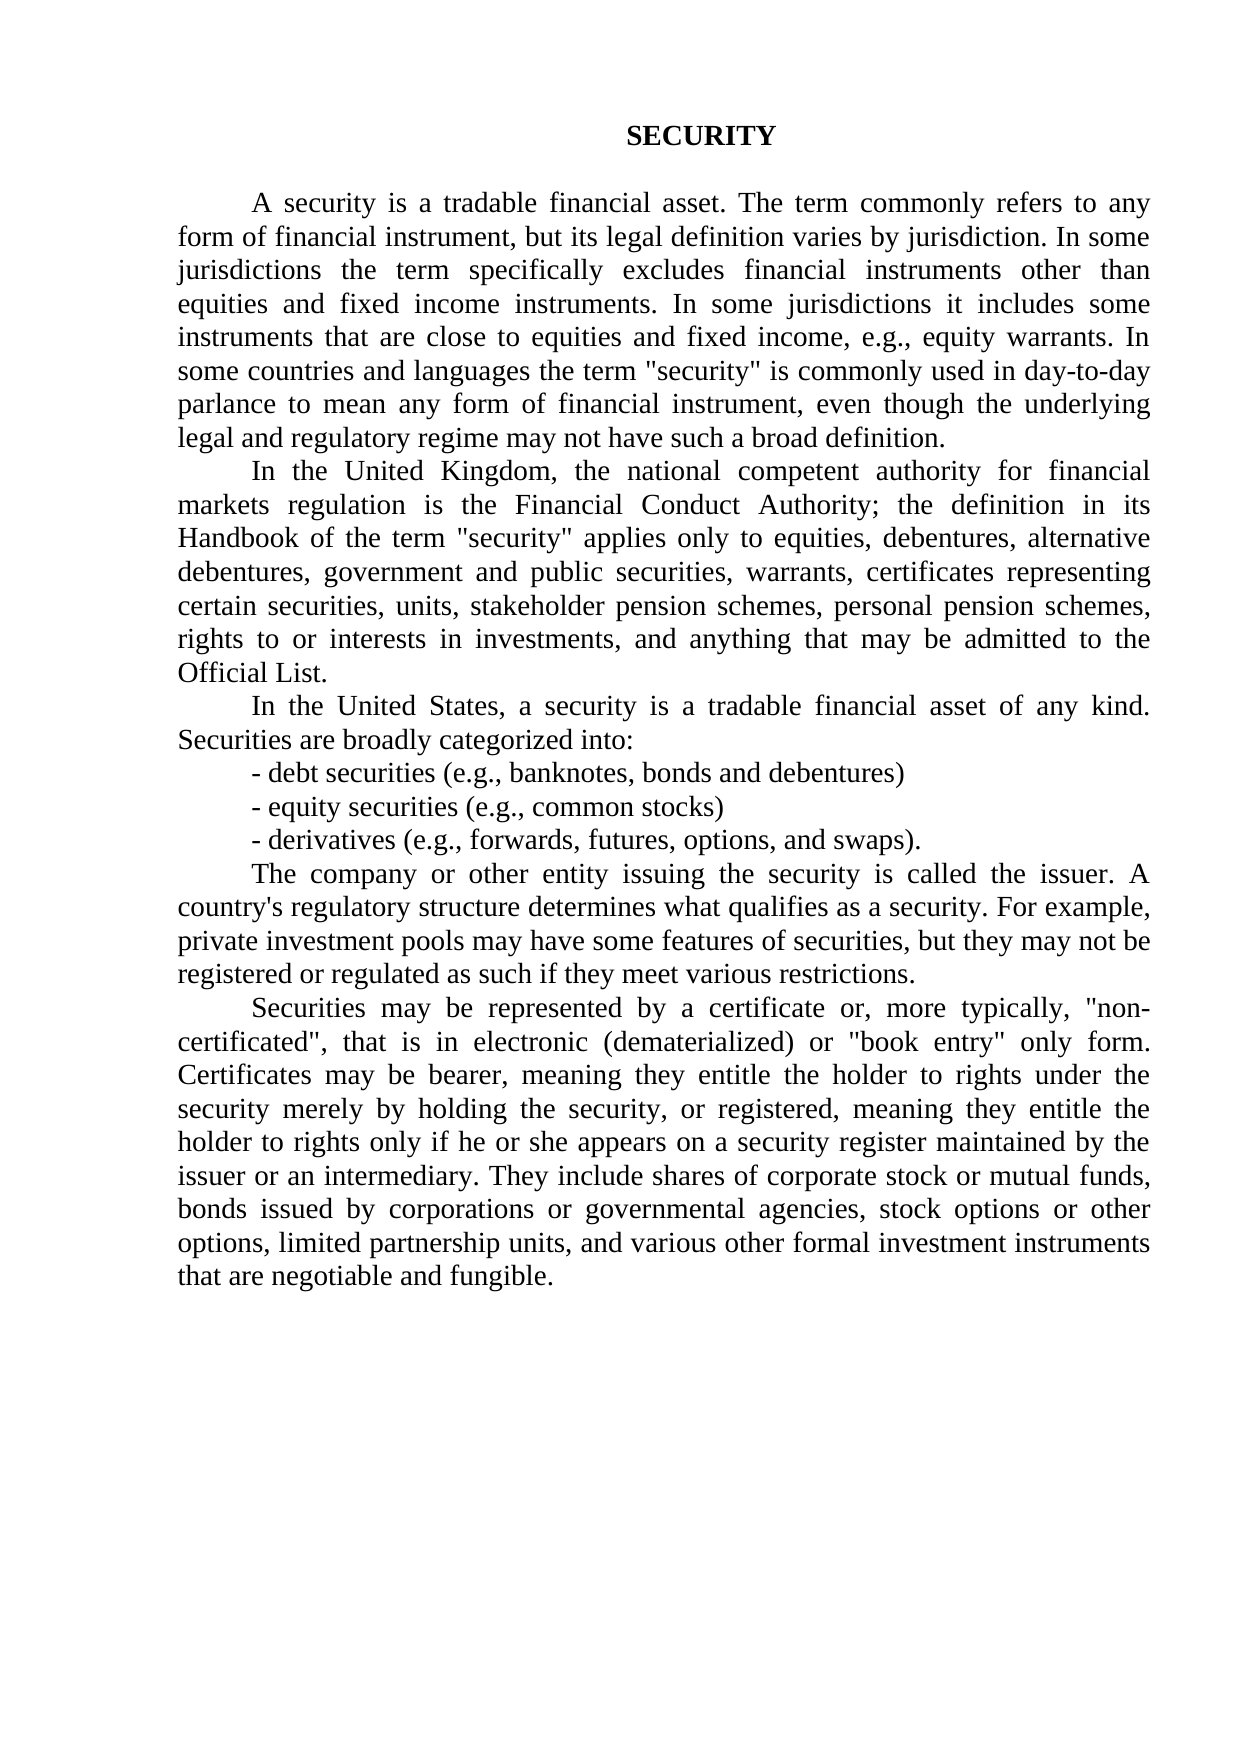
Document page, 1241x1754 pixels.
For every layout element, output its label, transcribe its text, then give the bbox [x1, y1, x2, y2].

text In the United Kingdom, the national competent authority for financial markets regulation is the Financial Conduct Authority; the definition in its Handbook of the term "security" applies only to equities, debentures, alternative debentures, government and public securities, warrants, certificates representing certain securities, units, stakeholder pension schemes, personal pension schemes, rights to or interests in investments, and anything that may be admitted to the Official List. [177, 453, 1152, 688]
text In the United States, a security is a tradable financial asset of any kind. Securities are broadly categorized into: [177, 688, 1152, 755]
text A security is a tradable financial asset. The term commonly refers to any form of financial instrument, but its legal definition varies by jurisdiction. In some jurisdictions the term specifically excludes financial instruments other than equities and fixed income instruments. In some jurisdictions it includes some instruments that are close to equities and fixed income, e.g., equity warrants. In some countries and languages the term "security" is commonly used in day-to-day parlance to mean any form of financial instrument, even though the underlying legal and regulatory regime may not have such a broad definition. [177, 185, 1152, 453]
text Security [177, 118, 1152, 152]
text - debt securities (e.g., banknotes, bonds and debentures) [177, 755, 1152, 789]
text - derivatives (e.g., forwards, futures, options, and swaps). [177, 822, 1152, 856]
text The company or other entity issuing the security is called the issuer. A country's regulatory structure determines what qualifies as a security. For example, private investment pools may have some features of securities, but they may not be registered or regulated as such if they meet various restrictions. [177, 856, 1152, 990]
text - equity securities (e.g., common stocks) [177, 789, 1152, 822]
text Securities may be represented by a certificate or, more typically, "non-certificated", that is in electronic (dematerialized) or "book entry" only form. Certificates may be bearer, meaning they entitle the holder to rights under the security merely by holding the security, or registered, meaning they entitle the holder to rights only if he or she appears on a security register maintained by the issuer or an intermediary. They include shares of corporate stock or mutual funds, bonds issued by corporations or governmental agencies, stock options or other options, limited partnership units, and various other formal investment instruments that are negotiable and fungible. [177, 990, 1152, 1292]
